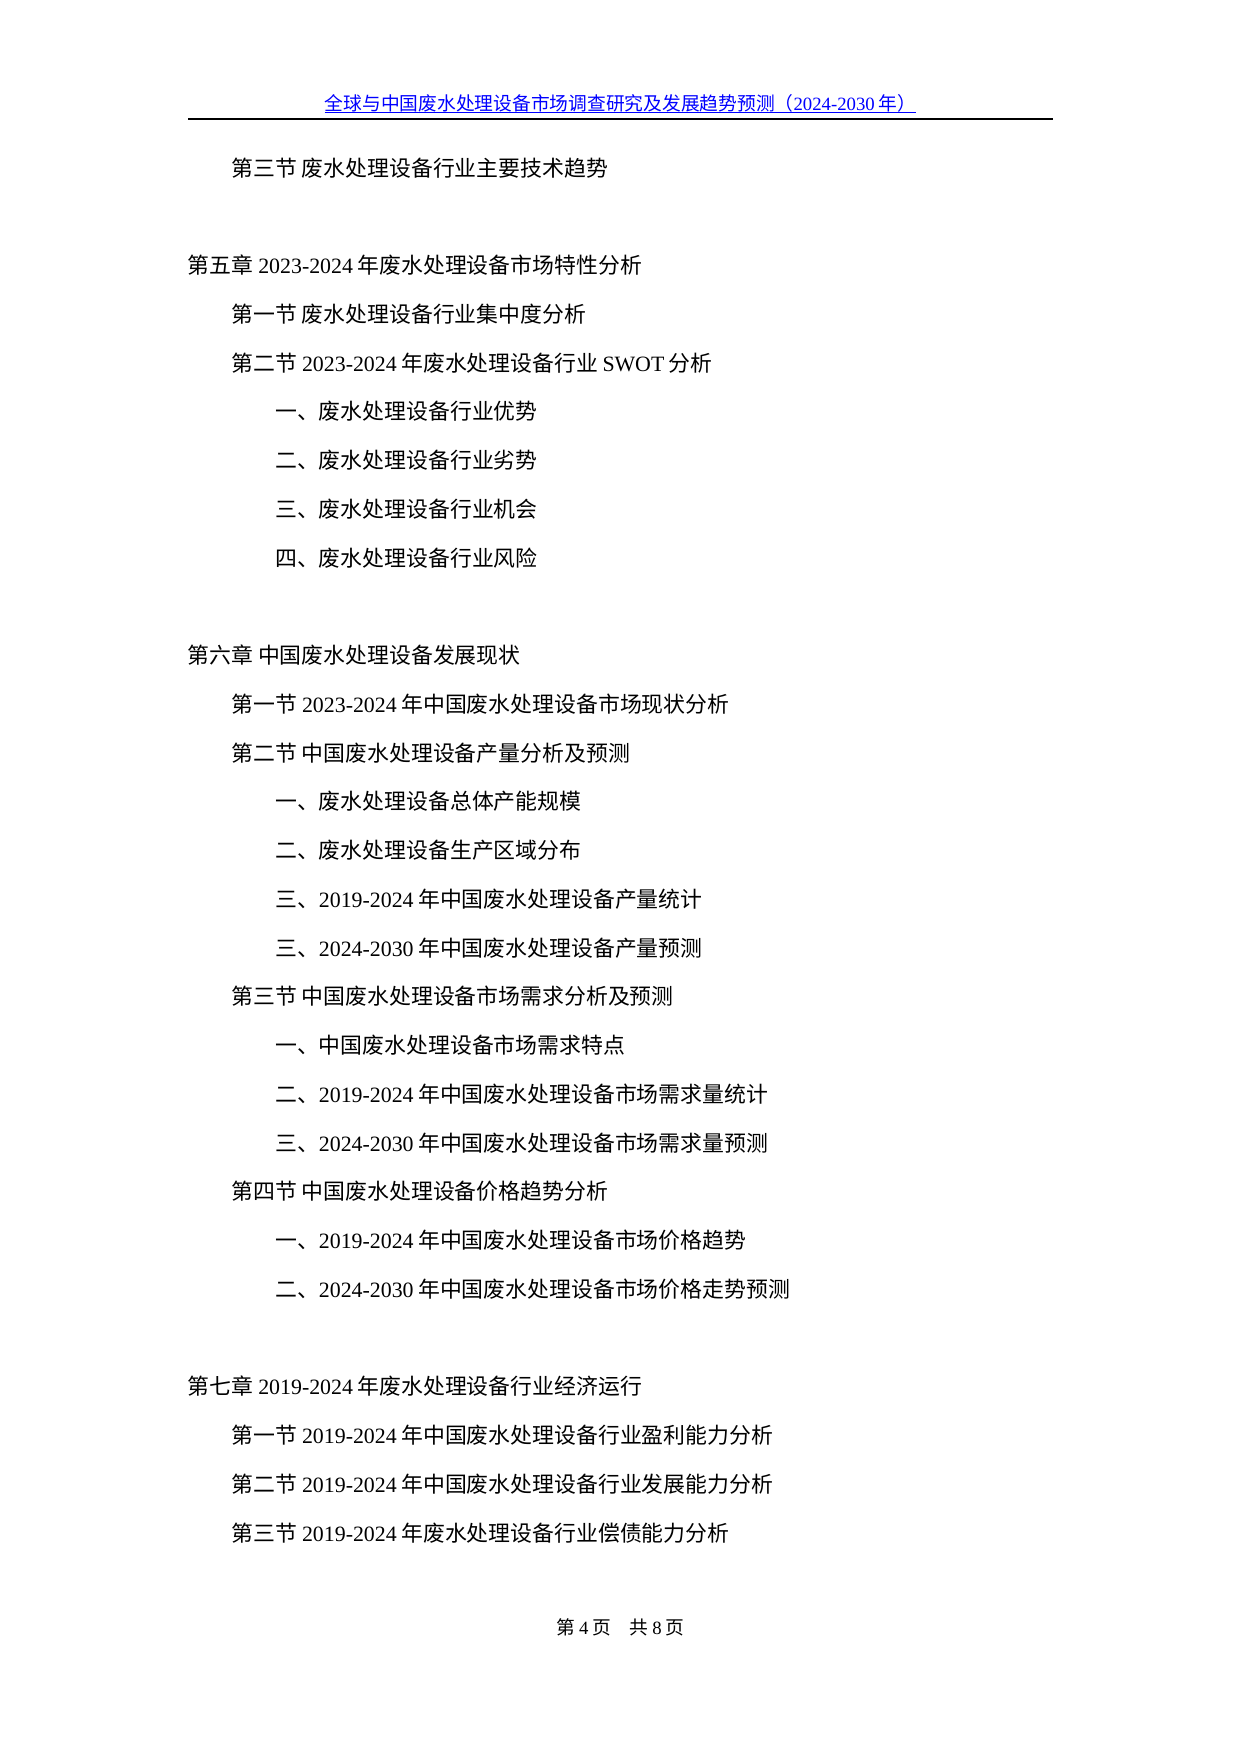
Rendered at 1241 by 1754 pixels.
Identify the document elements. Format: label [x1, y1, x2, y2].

text [187, 150, 1053, 1548]
